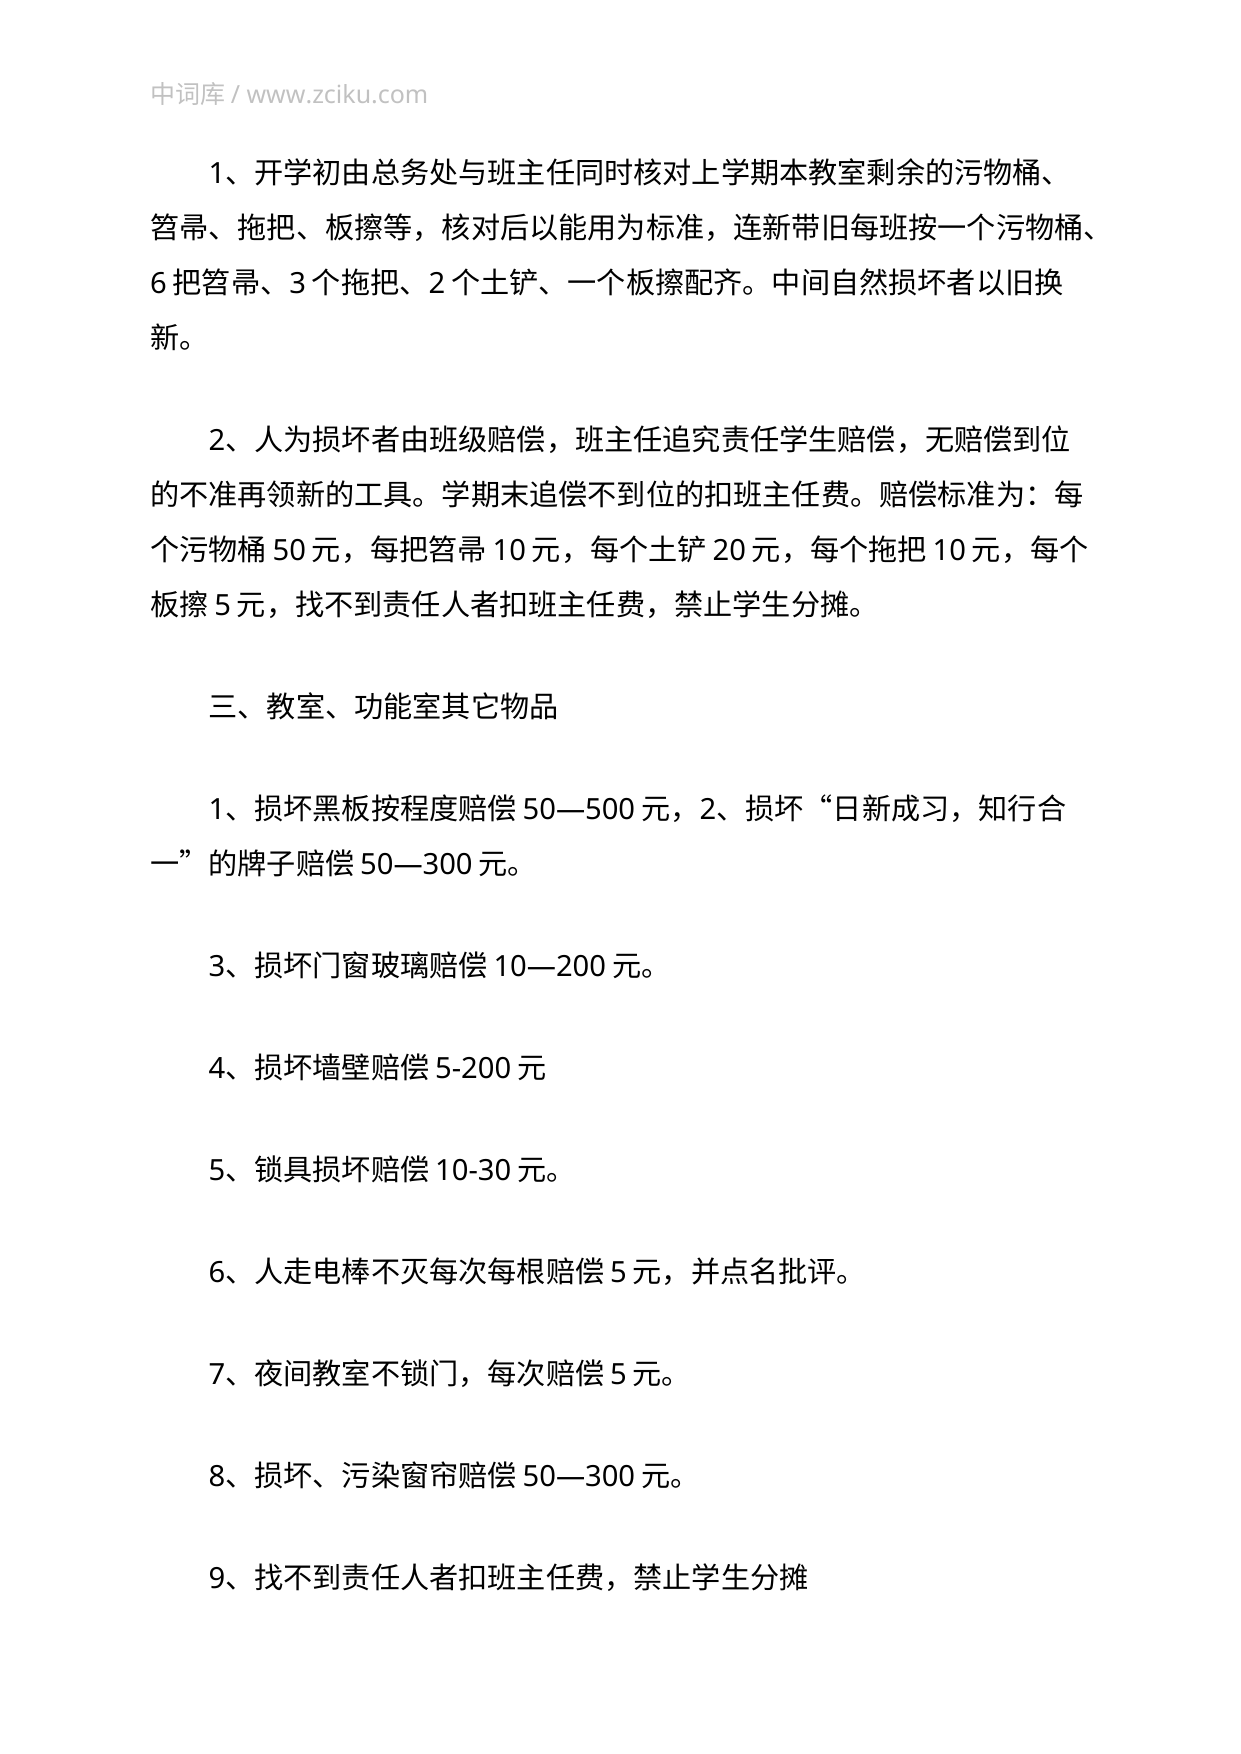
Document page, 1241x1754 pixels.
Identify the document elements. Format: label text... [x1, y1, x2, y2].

text 1、损坏黑板按程度赔偿50—500元，2、损坏“日新成习，知行合一”的牌子赔偿50—300元。 [150, 785, 1090, 883]
text 三、教室、功能室其它物品 [150, 683, 1090, 726]
text 9、找不到责任人者扣班主任费，禁止学生分摊 [150, 1554, 1090, 1597]
text 6、人走电棒不灭每次每根赔偿5元，并点名批评。 [150, 1248, 1090, 1291]
text 1、开学初由总务处与班主任同时核对上学期本教室剩余的污物桶、笤帚、拖把、板擦等，核对后以能用为标准，连新带旧每班按一个污物桶、6把笤帚、3个拖把、2个土铲、一个板擦配齐。中间自然损坏者以旧换新。 [150, 150, 1090, 357]
text 8、损坏、污染窗帘赔偿50—300元。 [150, 1452, 1090, 1494]
text 4、损坏墙壁赔偿5-200元 [150, 1044, 1090, 1087]
text 5、锁具损坏赔偿10-30元。 [150, 1146, 1090, 1189]
text 3、损坏门窗玻璃赔偿10—200元。 [150, 942, 1090, 985]
text 7、夜间教室不锁门，每次赔偿5元。 [150, 1350, 1090, 1393]
text 2、人为损坏者由班级赔偿，班主任追究责任学生赔偿，无赔偿到位的不准再领新的工具。学期末追偿不到位的扣班主任费。赔偿标准为：每个污物桶50元，每把笤帚10元，每个土铲20元，每个拖把10元，每个板擦5元，找不到责任人者扣班主任费，禁止学生分摊。 [150, 417, 1090, 624]
